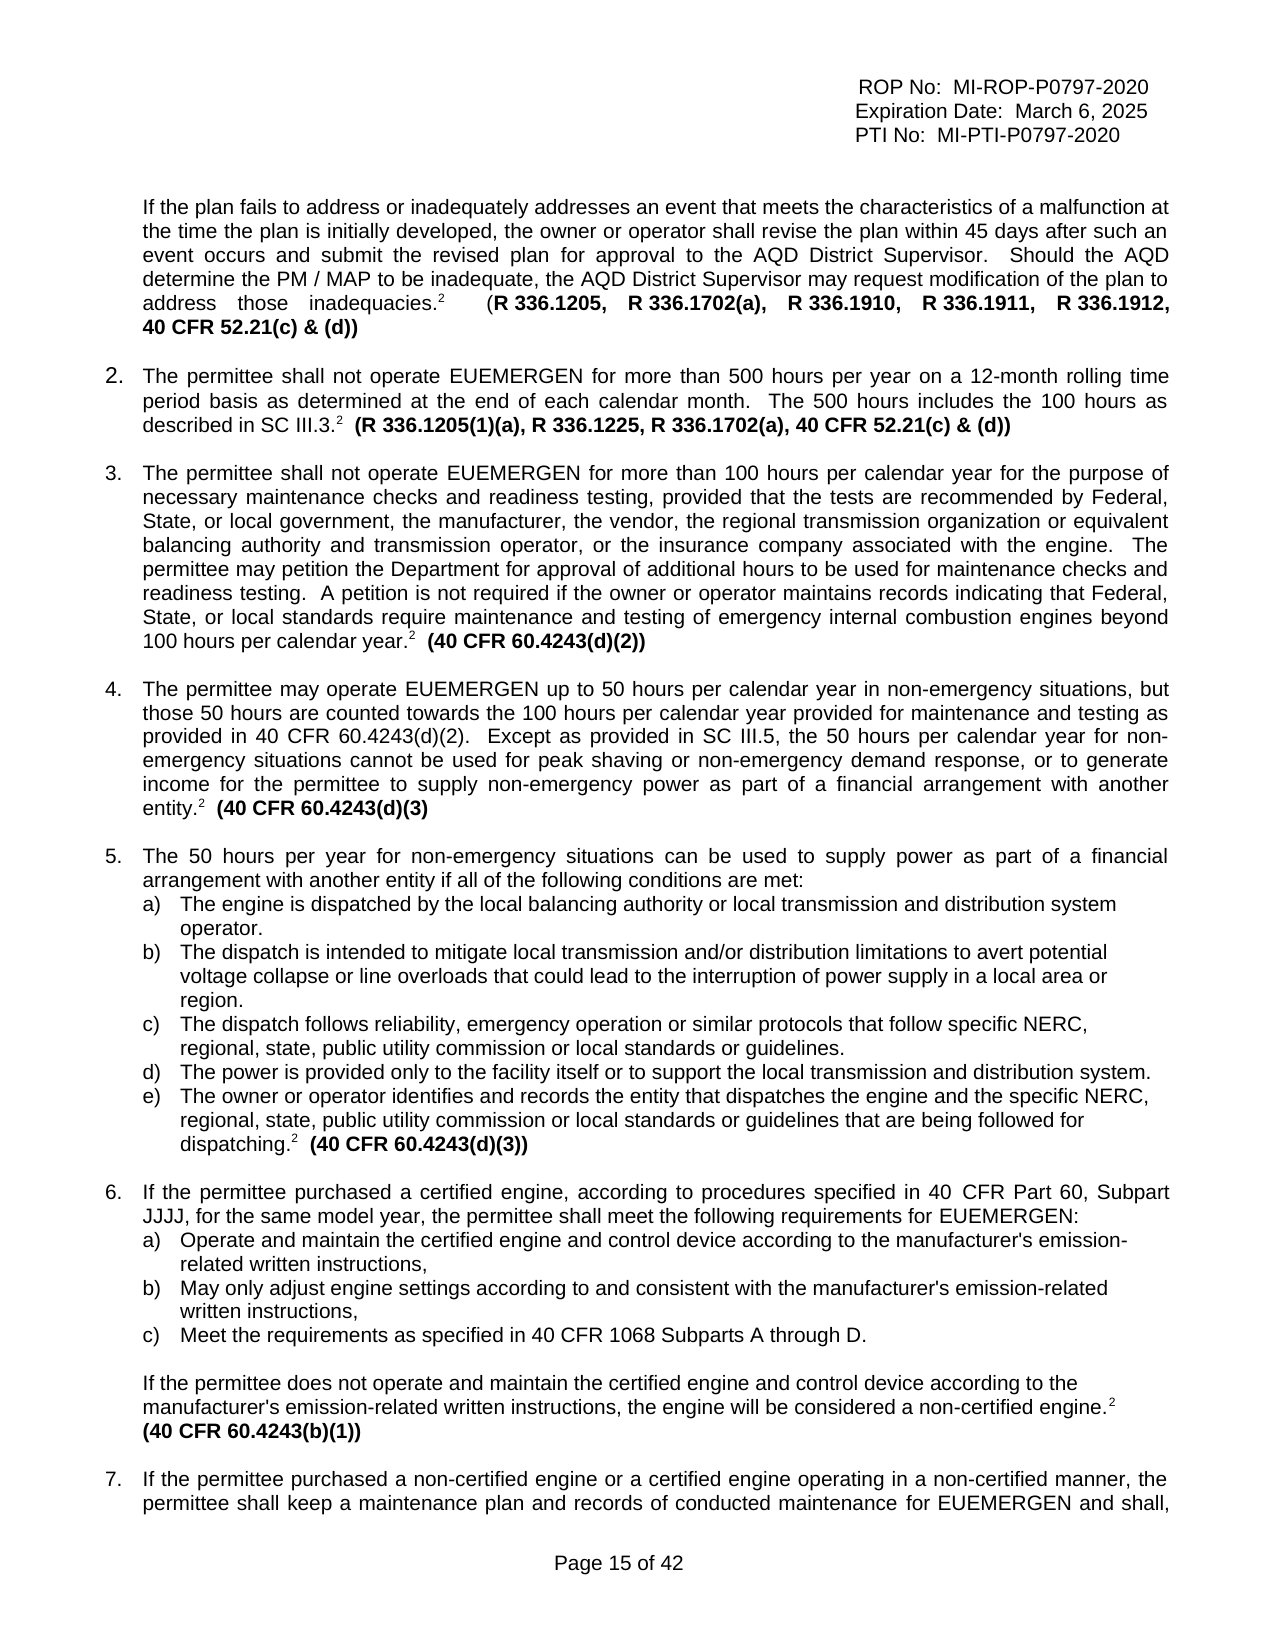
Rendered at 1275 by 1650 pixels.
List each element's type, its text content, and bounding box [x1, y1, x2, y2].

text 2. The permittee shall not operate EUEMERGEN for more than 500 hours per year on a 12-month rolling time period basis as determined at the end of each calendar month. The 500 hours includes the 100 hours as described in SC III.3.2 (R 336.1205(1)(a), R 336.1225, R 336.1702(a), 40 CFR 52.21(c) & (d)) [105, 362, 1170, 437]
list Operate and maintain the certified engine and control device according to the manufacturer's emission-related written instructions, [142, 1227, 1170, 1275]
text 4. The permittee may operate EUEMERGEN up to 50 hours per calendar year in non-emergency situations, but those 50 hours are counted towards the 100 hours per calendar year provided for maintenance and testing as provided in 40 CFR 60.4243(d)(2). Except as provided in SC III.5, the 50 hours per calendar year for non-emergency situations cannot be used for peak shaving or non-emergency demand response, or to generate income for the permittee to supply non-emergency power as part of a financial arrangement with another entity.2 (40 CFR 60.4243(d)(3) [105, 676, 1170, 820]
list The engine is dispatched by the local balancing authority or local transmission and distribution system operator. [142, 892, 1170, 940]
list The owner or operator identifies and records the entity that dispatches the engine and the specific NERC, regional, state, public utility commission or local standards or guidelines that are being followed for dispatching.2 (40 CFR 60.4243(d)(3)) [142, 1084, 1170, 1156]
text 5. The 50 hours per year for non-emergency situations can be used to supply power as part of a financial arrangement with another entity if all of the following conditions are met: [105, 844, 1170, 892]
text If the permittee does not operate and maintain the certified engine and control device according to the manufacturer's emission-related written instructions, the engine will be considered a non-certified engine.2 (40 CFR 60.4243(b)(1)) [142, 1371, 1170, 1443]
list The dispatch is intended to mitigate local transmission and/or distribution limitations to avert potential voltage collapse or line overloads that could lead to the interruption of power supply in a local area or region. [142, 940, 1170, 1012]
text 6. If the permittee purchased a certified engine, according to procedures specified in 40 CFR Part 60, Subpart JJJJ, for the same model year, the permittee shall meet the following requirements for EUEMERGEN: [105, 1179, 1170, 1227]
list May only adjust engine settings according to and consistent with the manufacturer's emission-related written instructions, [142, 1275, 1170, 1323]
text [105, 1467, 1170, 1515]
list The power is provided only to the facility itself or to support the local transmission and distribution system. [142, 1060, 1170, 1084]
list The dispatch follows reliability, emergency operation or similar protocols that follow specific NERC, regional, state, public utility commission or local standards or guidelines. [142, 1012, 1170, 1060]
list Meet the requirements as specified in 40 CFR 1068 Subparts A through D. [142, 1323, 1170, 1347]
text 3. The permittee shall not operate EUEMERGEN for more than 100 hours per calendar year for the purpose of necessary maintenance checks and readiness testing, provided that the tests are recommended by Federal, State, or local government, the manufacturer, the vendor, the regional transmission organization or equivalent balancing authority and transmission operator, or the insurance company associated with the engine. The permittee may petition the Department for approval of additional hours to be used for maintenance checks and readiness testing. A petition is not required if the owner or operator maintains records indicating that Federal, State, or local standards require maintenance and testing of emergency internal combustion engines beyond 100 hours per calendar year.2 (40 CFR 60.4243(d)(2)) [105, 461, 1170, 652]
text If the plan fails to address or inadequately addresses an event that meets the characteristics of a malfunction at the time the plan is initially developed, the owner or operator shall revise the plan within 45 days after such an event occurs and submit the revised plan for approval to the AQD District Supervisor. Should the AQD determine the PM / MAP to be inadequate, the AQD District Supervisor may request modification of the plan to address those inadequacies.2 (R 336.1205, R 336.1702(a), R 336.1910, R 336.1911, R 336.1912, 40 CFR 52.21(c) & (d)) [142, 195, 1170, 338]
